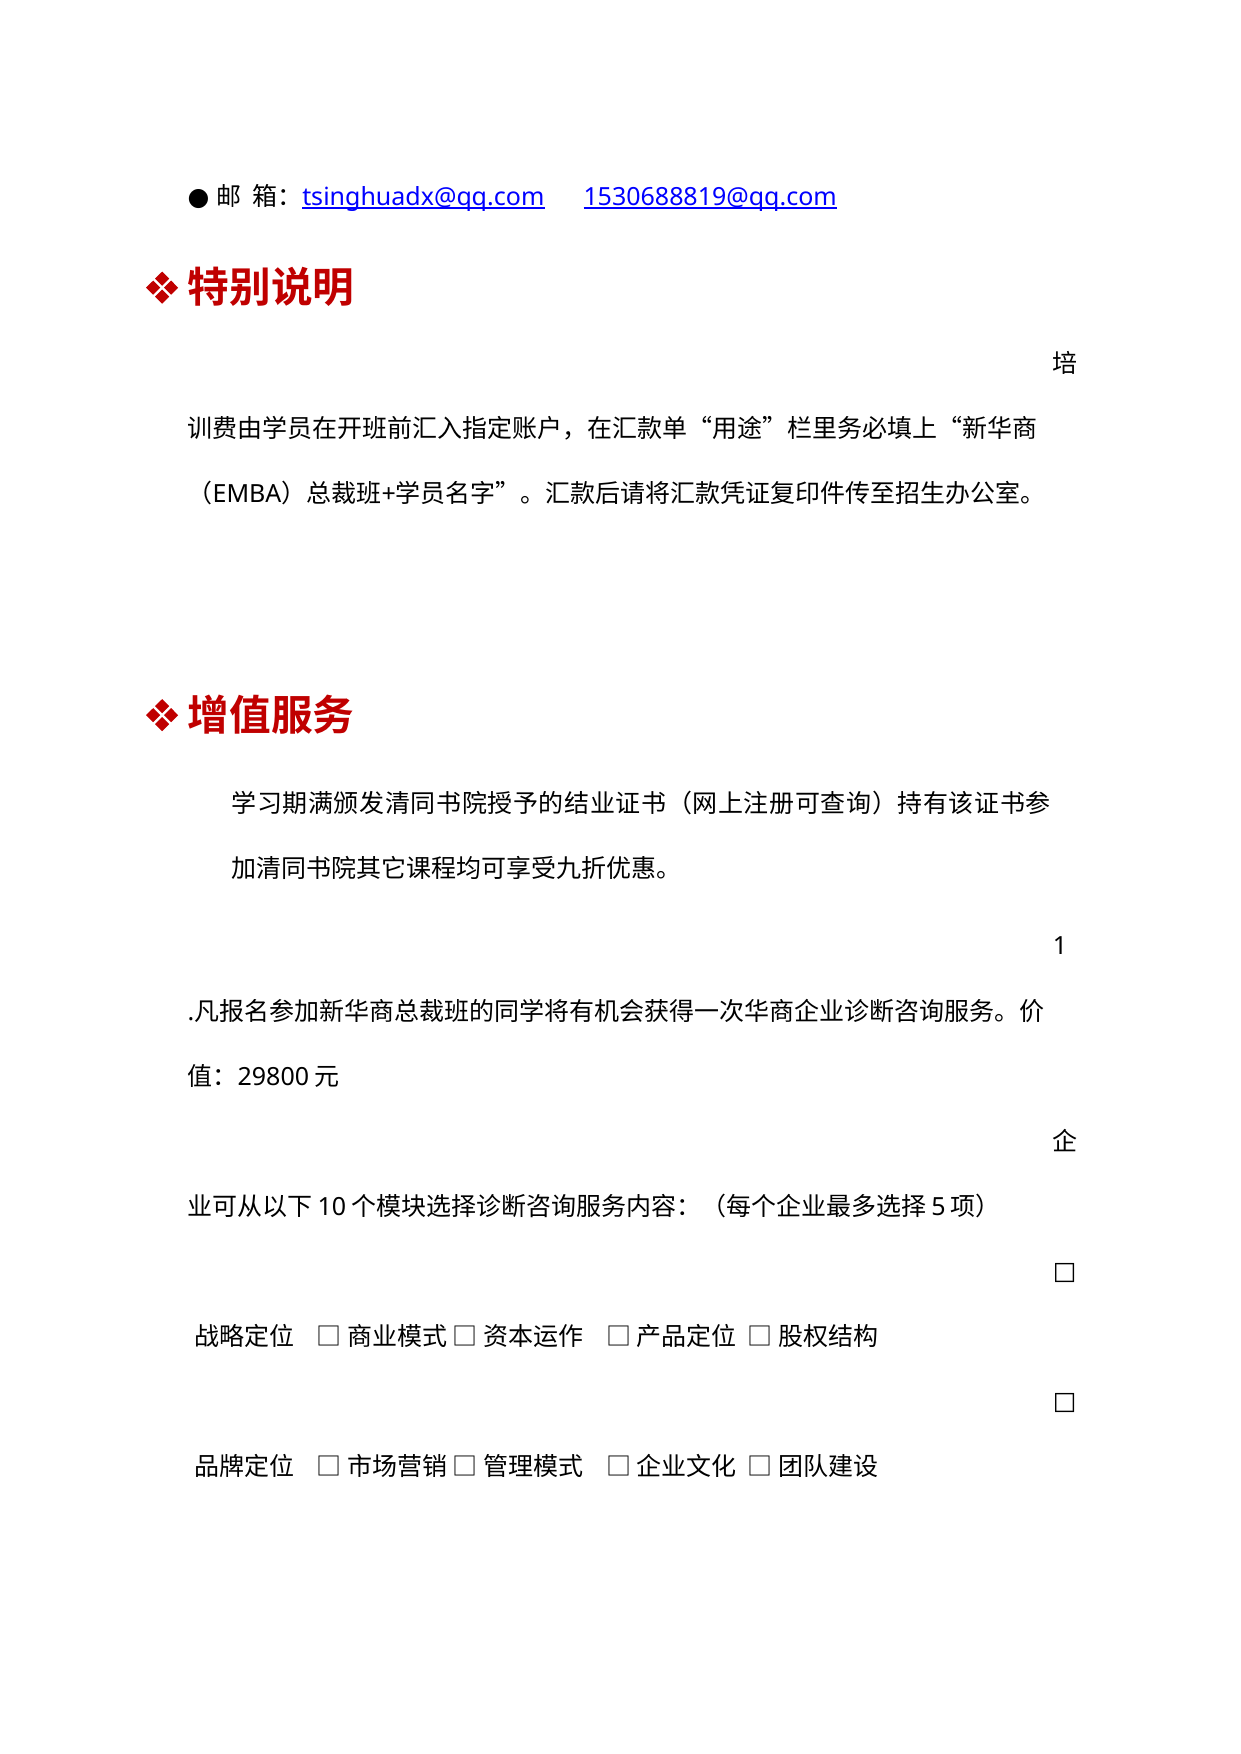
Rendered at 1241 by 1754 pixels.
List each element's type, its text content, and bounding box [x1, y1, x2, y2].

text □ 战略定位 □ 商业模式 □ 资本运作 □ 产品定位 □ 股权结构 [187, 1237, 1053, 1367]
list 学习期满颁发清同书院授予的结业证书（网上注册可查询）持有该证书参加清同书院其它课程均可享受九折优惠。 [231, 769, 1053, 899]
text 培训费由学员在开班前汇入指定账户，在汇款单“用途”栏里务必填上“新华商（EMBA）总裁班+学员名字”。汇款后请将汇款凭证复印件传至招生办公室。 [187, 329, 1053, 524]
text ● 邮 箱：tsinghuadx@qq.com 1530688819@qq.com [187, 162, 1053, 227]
list 特别说明 [143, 252, 1053, 317]
text 企业可从以下10个模块选择诊断咨询服务内容：（每个企业最多选择5项） [187, 1107, 1053, 1237]
text 1.凡报名参加新华商总裁班的同学将有机会获得一次华商企业诊断咨询服务。价值：29800元 [187, 912, 1053, 1107]
list 增值服务 [143, 679, 1053, 744]
text □ 品牌定位 □ 市场营销 □ 管理模式 □ 企业文化 □ 团队建设 [187, 1367, 1053, 1497]
